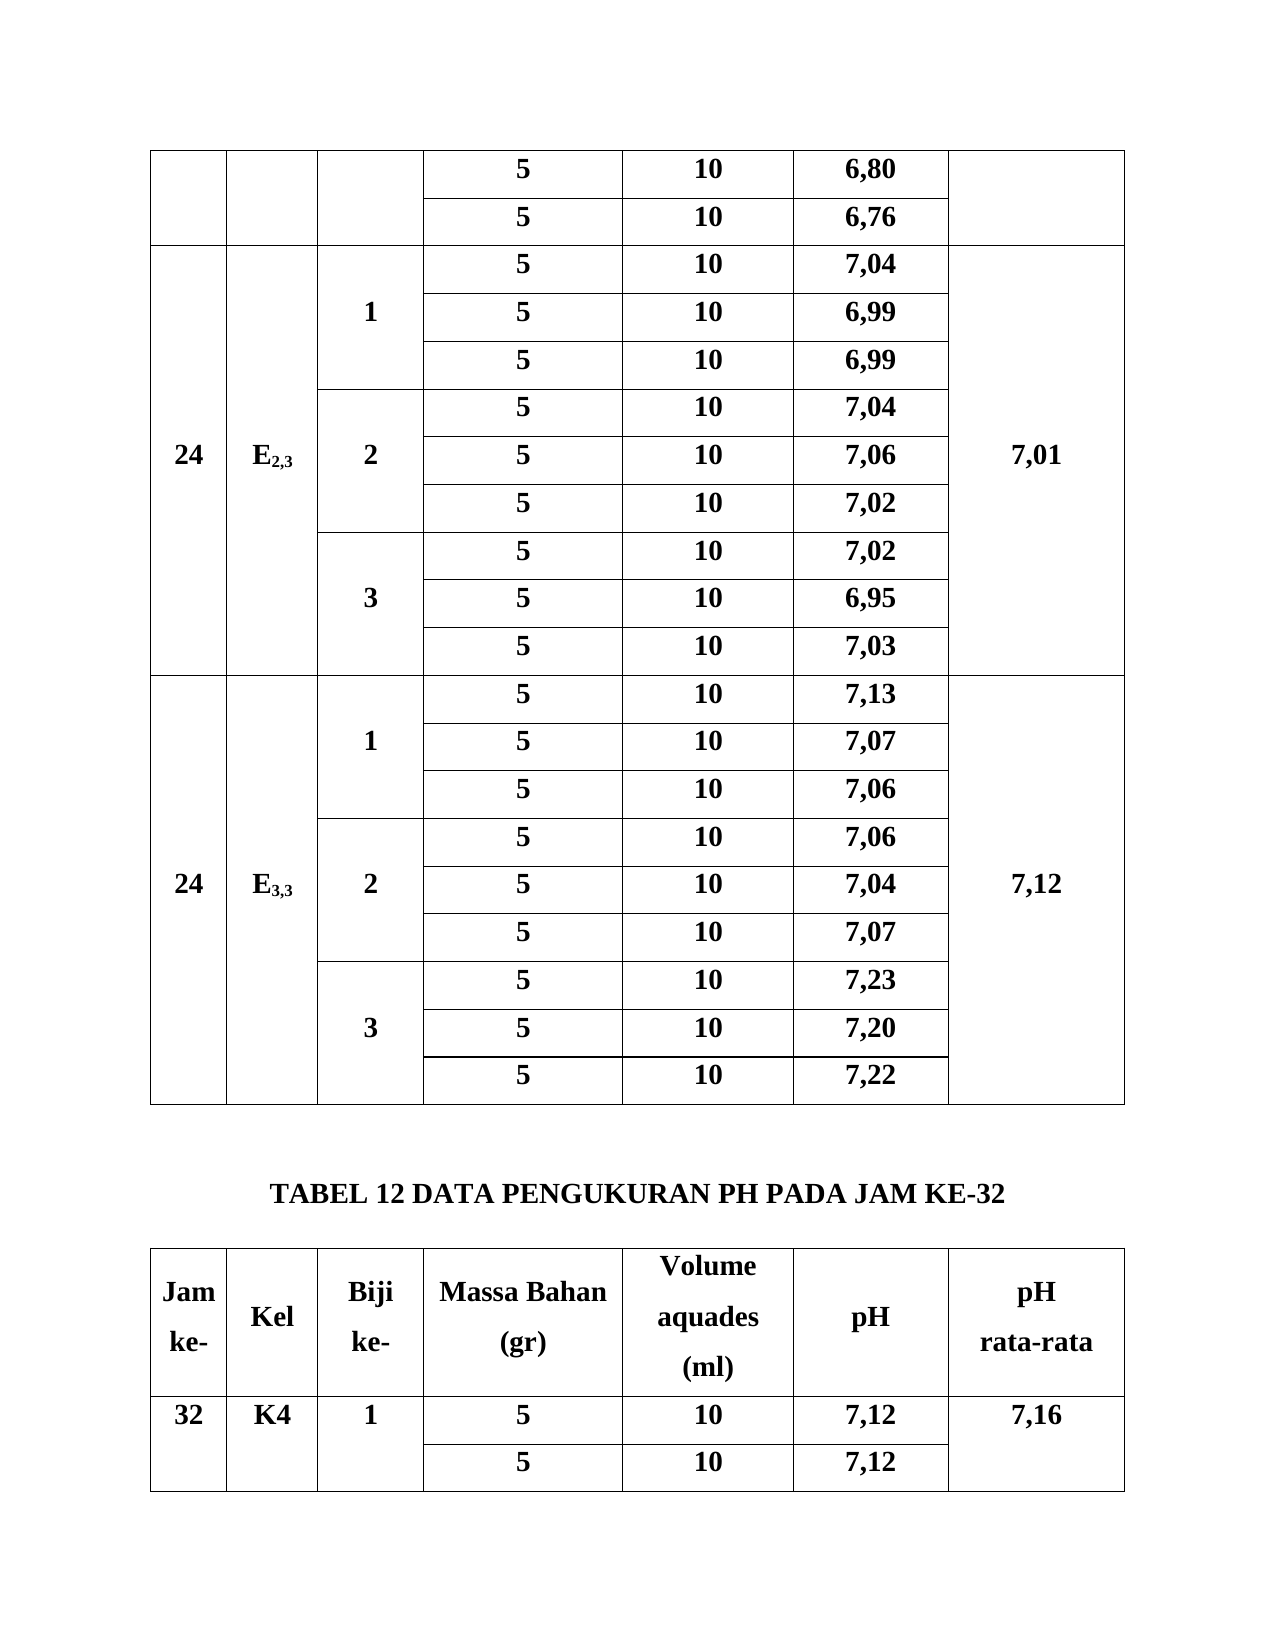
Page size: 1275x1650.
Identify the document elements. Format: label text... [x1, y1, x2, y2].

table_cell 7,06 [794, 771, 948, 818]
table_cell 10 [623, 246, 793, 293]
table_cell 10 [623, 151, 793, 198]
table_cell 6,95 [794, 580, 948, 627]
table_cell E3,3 [227, 676, 317, 1104]
table_cell 32 [151, 1397, 226, 1491]
table_cell 5 [424, 294, 622, 341]
table_cell 5 [424, 867, 622, 913]
table_cell 6,99 [794, 342, 948, 388]
table_cell 5 [424, 342, 622, 388]
table_cell 2 [318, 819, 423, 961]
table_cell 6,99 [794, 294, 948, 341]
table_cell 5 [424, 724, 622, 770]
table_cell 7,03 [794, 628, 948, 675]
table_header pH rata-rata [949, 1249, 1124, 1396]
table_cell 7,12 [794, 1397, 948, 1443]
table_header Volume aquades (ml) [623, 1249, 793, 1396]
table_cell 10 [623, 580, 793, 627]
table_cell 10 [623, 199, 793, 245]
table_cell 5 [424, 628, 622, 675]
table_cell 5 [424, 771, 622, 818]
text TABEL 12 DATA PENGUKURAN PH PADA JAM KE-32 [150, 1176, 1125, 1210]
table_cell 5 [424, 1397, 622, 1443]
table_cell 7,12 [794, 1445, 948, 1491]
table_cell 7,01 [949, 246, 1124, 675]
table_cell 5 [424, 1445, 622, 1491]
table_cell 24 [151, 676, 226, 1104]
table_cell 7,12 [949, 676, 1124, 1104]
table_cell 7,22 [794, 1058, 948, 1104]
table_cell 7,04 [794, 246, 948, 293]
table_cell 10 [623, 1445, 793, 1491]
table_cell 7,07 [794, 914, 948, 961]
table_cell 5 [424, 199, 622, 245]
table_header pH [794, 1249, 948, 1396]
table_header Biji ke- [318, 1249, 423, 1396]
table_cell 7,04 [794, 390, 948, 436]
table_cell 5 [424, 390, 622, 436]
table_cell 5 [424, 533, 622, 579]
table_cell 24 [151, 246, 226, 675]
table_cell 7,13 [794, 676, 948, 722]
table_cell 10 [623, 1058, 793, 1104]
table_cell 10 [623, 1397, 793, 1443]
table_cell 10 [623, 819, 793, 866]
table_cell 7,16 [949, 1397, 1124, 1491]
table_header Massa Bahan (gr) [424, 1249, 622, 1396]
table_cell 5 [424, 962, 622, 1009]
table_cell 5 [424, 246, 622, 293]
table_cell 10 [623, 342, 793, 388]
table_cell 10 [623, 867, 793, 913]
table_cell 10 [623, 437, 793, 484]
table_cell 10 [623, 294, 793, 341]
table_cell 3 [318, 962, 423, 1104]
table_cell 5 [424, 1058, 622, 1104]
table_cell 10 [623, 914, 793, 961]
table_cell 10 [623, 390, 793, 436]
table_header Kel [227, 1249, 317, 1396]
table_cell 5 [424, 580, 622, 627]
table_cell K4 [227, 1397, 317, 1491]
table_cell 10 [623, 676, 793, 722]
table_cell 10 [623, 962, 793, 1009]
table_cell 10 [623, 1010, 793, 1056]
table_cell 5 [424, 151, 622, 198]
table_cell 7,06 [794, 437, 948, 484]
table_cell 10 [623, 628, 793, 675]
table_cell 7,20 [794, 1010, 948, 1056]
table_cell 5 [424, 676, 622, 722]
table_cell 3 [318, 151, 423, 245]
table_cell 10 [623, 771, 793, 818]
table_cell 6,76 [794, 199, 948, 245]
table_cell 3 [318, 533, 423, 675]
table_cell 7,23 [794, 962, 948, 1009]
table_cell 1 [318, 246, 423, 388]
table_cell 7,02 [794, 485, 948, 532]
table_cell E2,3 [227, 246, 317, 675]
table_cell 1 [318, 1397, 423, 1491]
table_cell 10 [623, 724, 793, 770]
table_cell 5 [424, 437, 622, 484]
table_cell 7,02 [794, 533, 948, 579]
table_cell 7,06 [794, 819, 948, 866]
table_cell 10 [623, 533, 793, 579]
table_cell 5 [424, 914, 622, 961]
table_cell 2 [318, 390, 423, 532]
table_cell 1 [318, 676, 423, 818]
table_cell 5 [424, 1010, 622, 1056]
table_cell 6,80 [794, 151, 948, 198]
table_cell 5 [424, 485, 622, 532]
table_cell 7,07 [794, 724, 948, 770]
table_cell 7,04 [794, 867, 948, 913]
table_cell 10 [623, 485, 793, 532]
table_header Jam ke- [151, 1249, 226, 1396]
table_cell 5 [424, 819, 622, 866]
